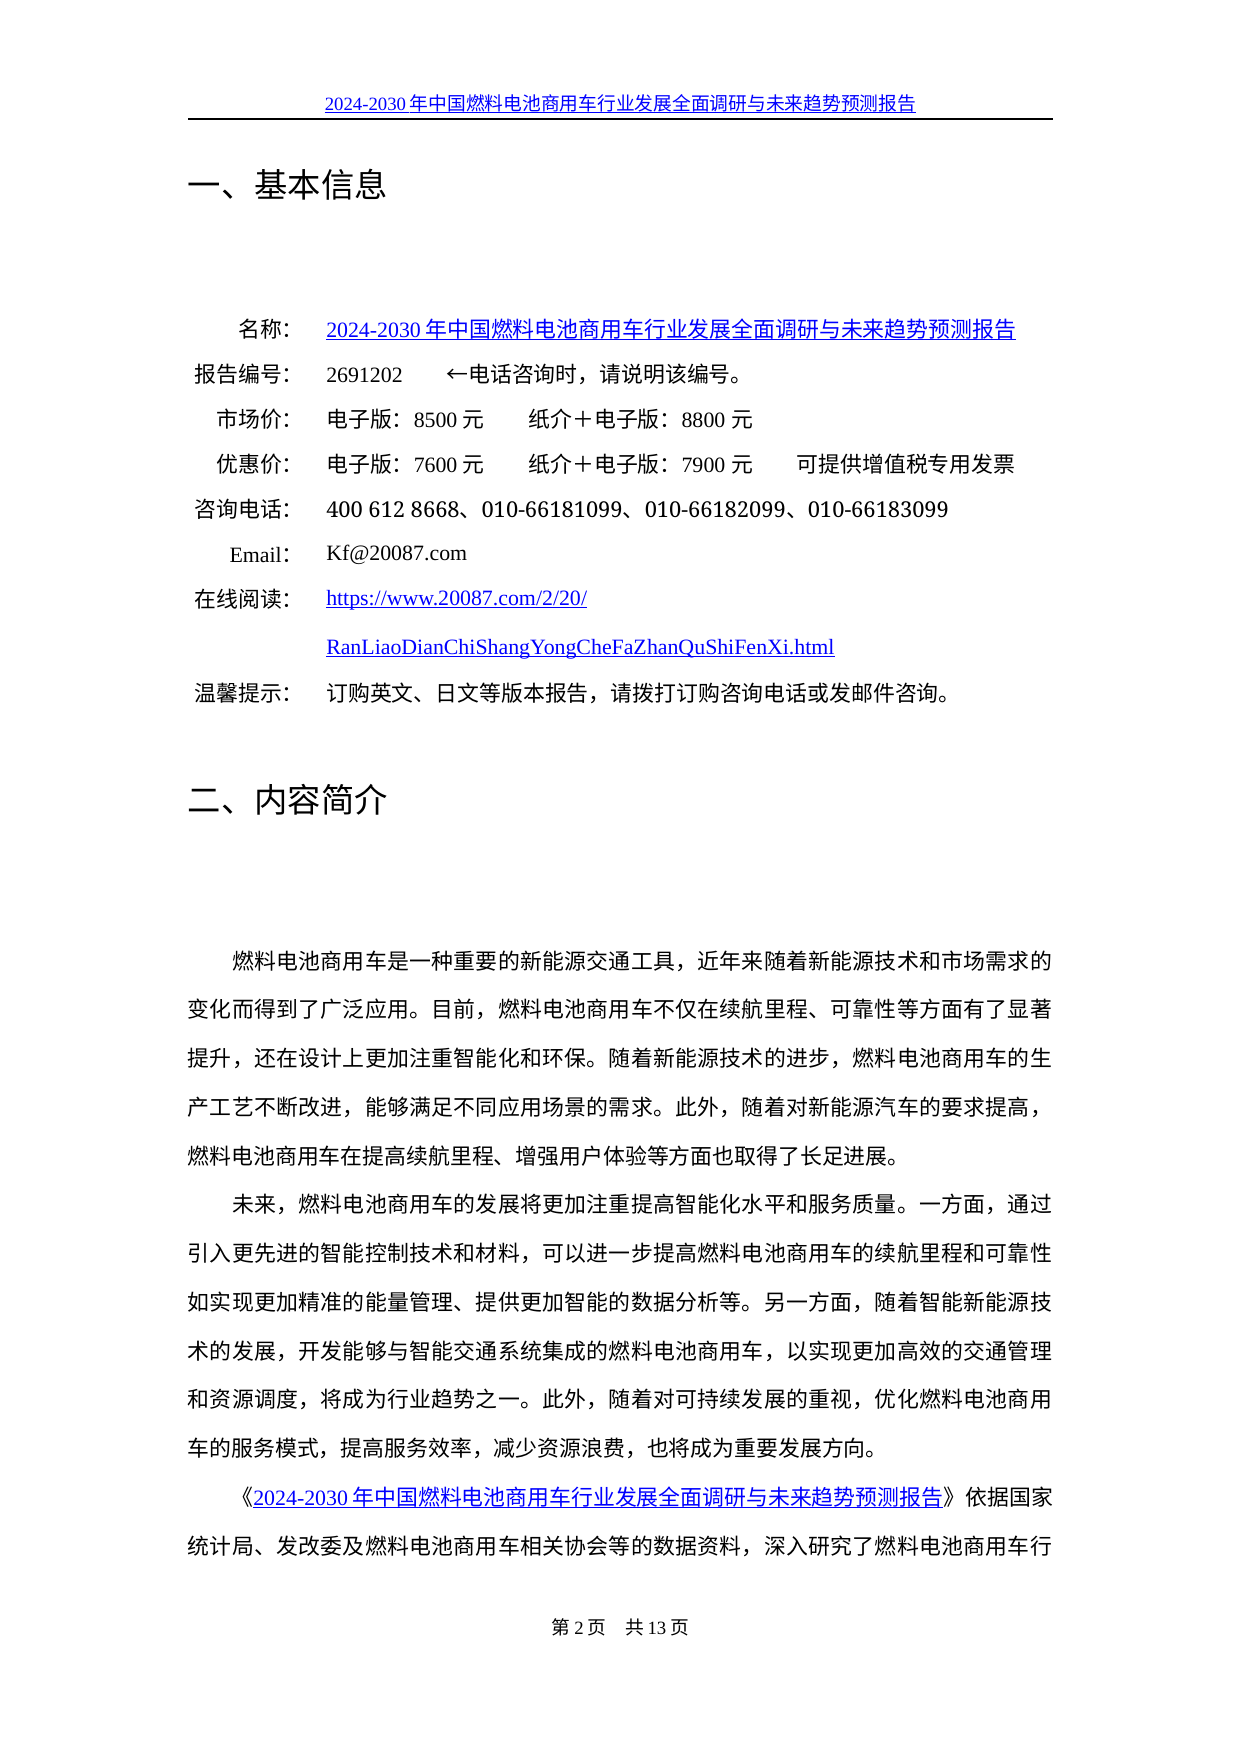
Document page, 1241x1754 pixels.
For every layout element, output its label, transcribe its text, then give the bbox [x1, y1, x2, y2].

table_header 2024-2030年中国燃料电池商用车行业发展全面调研与未来趋势预测报告 [315, 312, 1073, 357]
table_cell 400 612 8668、010-66181099、010-66182099、010-66183099 [315, 492, 1073, 537]
table_cell 优惠价： [167, 447, 315, 492]
table_cell 2691202 ←电话咨询时，请说明该编号。 [315, 357, 1073, 402]
table_cell 温馨提示： [167, 675, 315, 720]
table_cell 订购英文、日文等版本报告，请拨打订购咨询电话或发邮件咨询。 [315, 675, 1073, 720]
table_cell Email： [167, 537, 315, 582]
table_cell [315, 582, 1073, 675]
table_cell 在线阅读： [167, 582, 315, 675]
table_cell 电子版：8500 元 纸介＋电子版：8800 元 [315, 402, 1073, 447]
table_header 名称： [167, 312, 315, 357]
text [187, 943, 1053, 1561]
title 一、基本信息 [187, 150, 1053, 215]
table_cell 报告编号： [167, 357, 315, 402]
title 二、内容简介 [187, 766, 1053, 831]
table_cell 市场价： [167, 402, 315, 447]
table_cell Kf@20087.com [315, 537, 1073, 582]
table_cell 电子版：7600 元 纸介＋电子版：7900 元 可提供增值税专用发票 [315, 447, 1073, 492]
table_cell 咨询电话： [167, 492, 315, 537]
